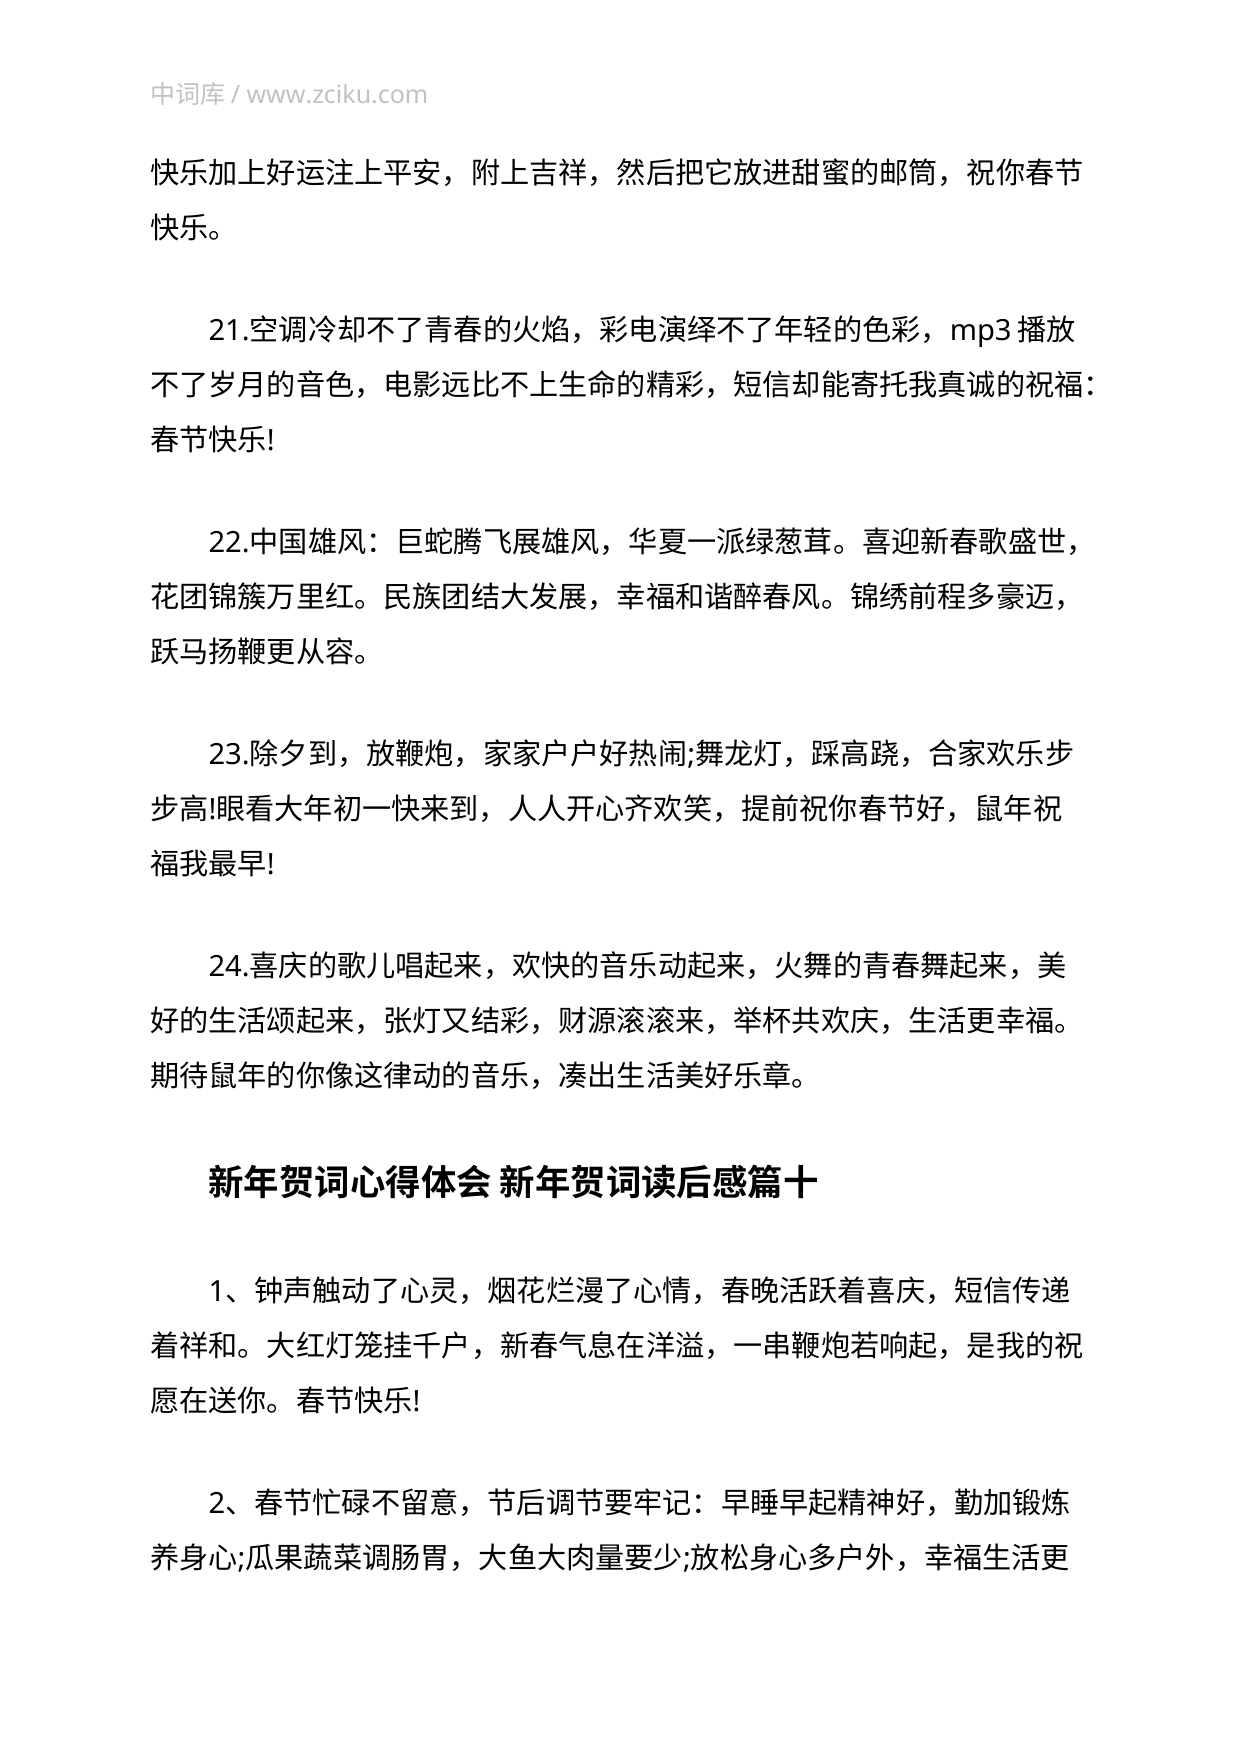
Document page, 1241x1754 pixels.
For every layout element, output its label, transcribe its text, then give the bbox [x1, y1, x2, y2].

text 21.空调冷却不了青春的火焰，彩电演绎不了年轻的色彩，mp3播放不了岁月的音色，电影远比不上生命的精彩，短信却能寄托我真诚的祝福：春节快乐! [150, 307, 1090, 459]
text 1、钟声触动了心灵，烟花烂漫了心情，春晚活跃着喜庆，短信传递着祥和。大红灯笼挂千户，新春气息在洋溢，一串鞭炮若响起，是我的祝愿在送你。春节快乐! [150, 1267, 1090, 1419]
text 24.喜庆的歌儿唱起来，欢快的音乐动起来，火舞的青春舞起来，美好的生活颂起来，张灯又结彩，财源滚滚来，举杯共欢庆，生活更幸福。期待鼠年的你像这律动的音乐，凑出生活美好乐章。 [150, 942, 1090, 1094]
text 23.除夕到，放鞭炮，家家户户好热闹;舞龙灯，踩高跷，合家欢乐步步高!眼看大年初一快来到，人人开心齐欢笑，提前祝你春节好，鼠年祝福我最早! [150, 730, 1090, 883]
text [150, 1479, 1090, 1577]
text 22.中国雄风：巨蛇腾飞展雄风，华夏一派绿葱茸。喜迎新春歌盛世，花团锦簇万里红。民族团结大发展，幸福和谐醉春风。锦绣前程多豪迈，跃马扬鞭更从容。 [150, 518, 1090, 671]
text 新年贺词心得体会 新年贺词读后感篇十 [150, 1154, 1090, 1205]
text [150, 150, 1090, 247]
